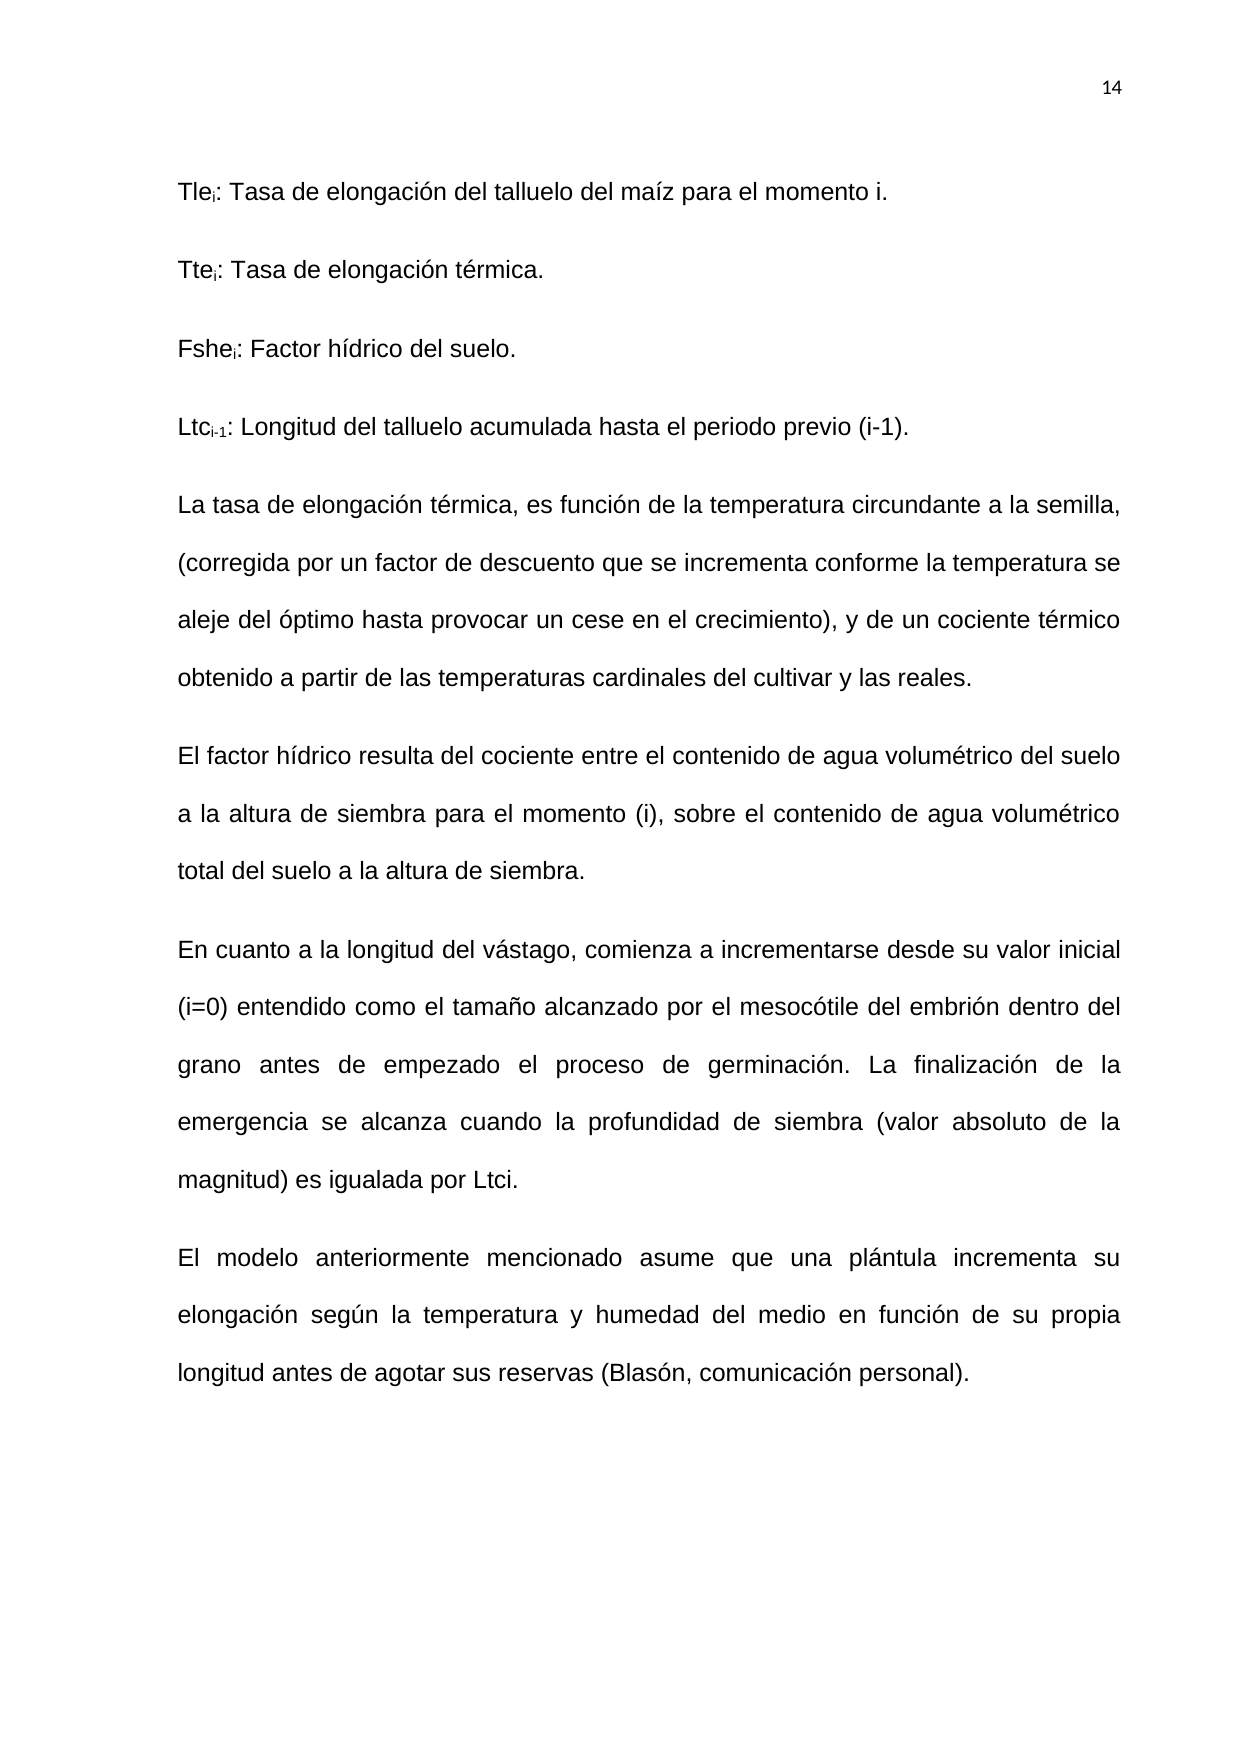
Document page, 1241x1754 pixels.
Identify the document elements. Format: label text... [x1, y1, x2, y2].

text En cuanto a la longitud del vástago, comienza a incrementarse desde su valor inicial (i=0) entendido como el tamaño alcanzado por el mesocótile del embrión dentro del grano antes de empezado el proceso de germinación. La finalización de la emergencia se alcanza cuando la profundidad de siembra (valor absoluto de la magnitud) es igualada por Ltci. [177, 935, 1122, 1193]
text El modelo anteriormente mencionado asume que una plántula incrementa su elongación según la temperatura y humedad del medio en función de su propia longitud antes de agotar sus reservas (Blasón, comunicación personal). [177, 1243, 1122, 1387]
text Ttei: Tasa de elongación térmica. [177, 256, 1122, 284]
text El factor hídrico resulta del cociente entre el contenido de agua volumétrico del suelo a la altura de siembra para el momento (i), sobre el contenido de agua volumétrico total del suelo a la altura de siembra. [177, 741, 1122, 885]
text Fshei: Factor hídrico del suelo. [177, 334, 1122, 363]
text Ltci-1: Longitud del talluelo acumulada hasta el periodo previo (i-1). [177, 412, 1122, 441]
text Tlei: Tasa de elongación del talluelo del maíz para el momento i. [177, 177, 1122, 206]
text La tasa de elongación térmica, es función de la temperatura circundante a la semilla, (corregida por un factor de descuento que se incrementa conforme la temperatura se aleje del óptimo hasta provocar un cese en el crecimiento), y de un cociente térmico obtenido a partir de las temperaturas cardinales del cultivar y las reales. [177, 491, 1122, 692]
